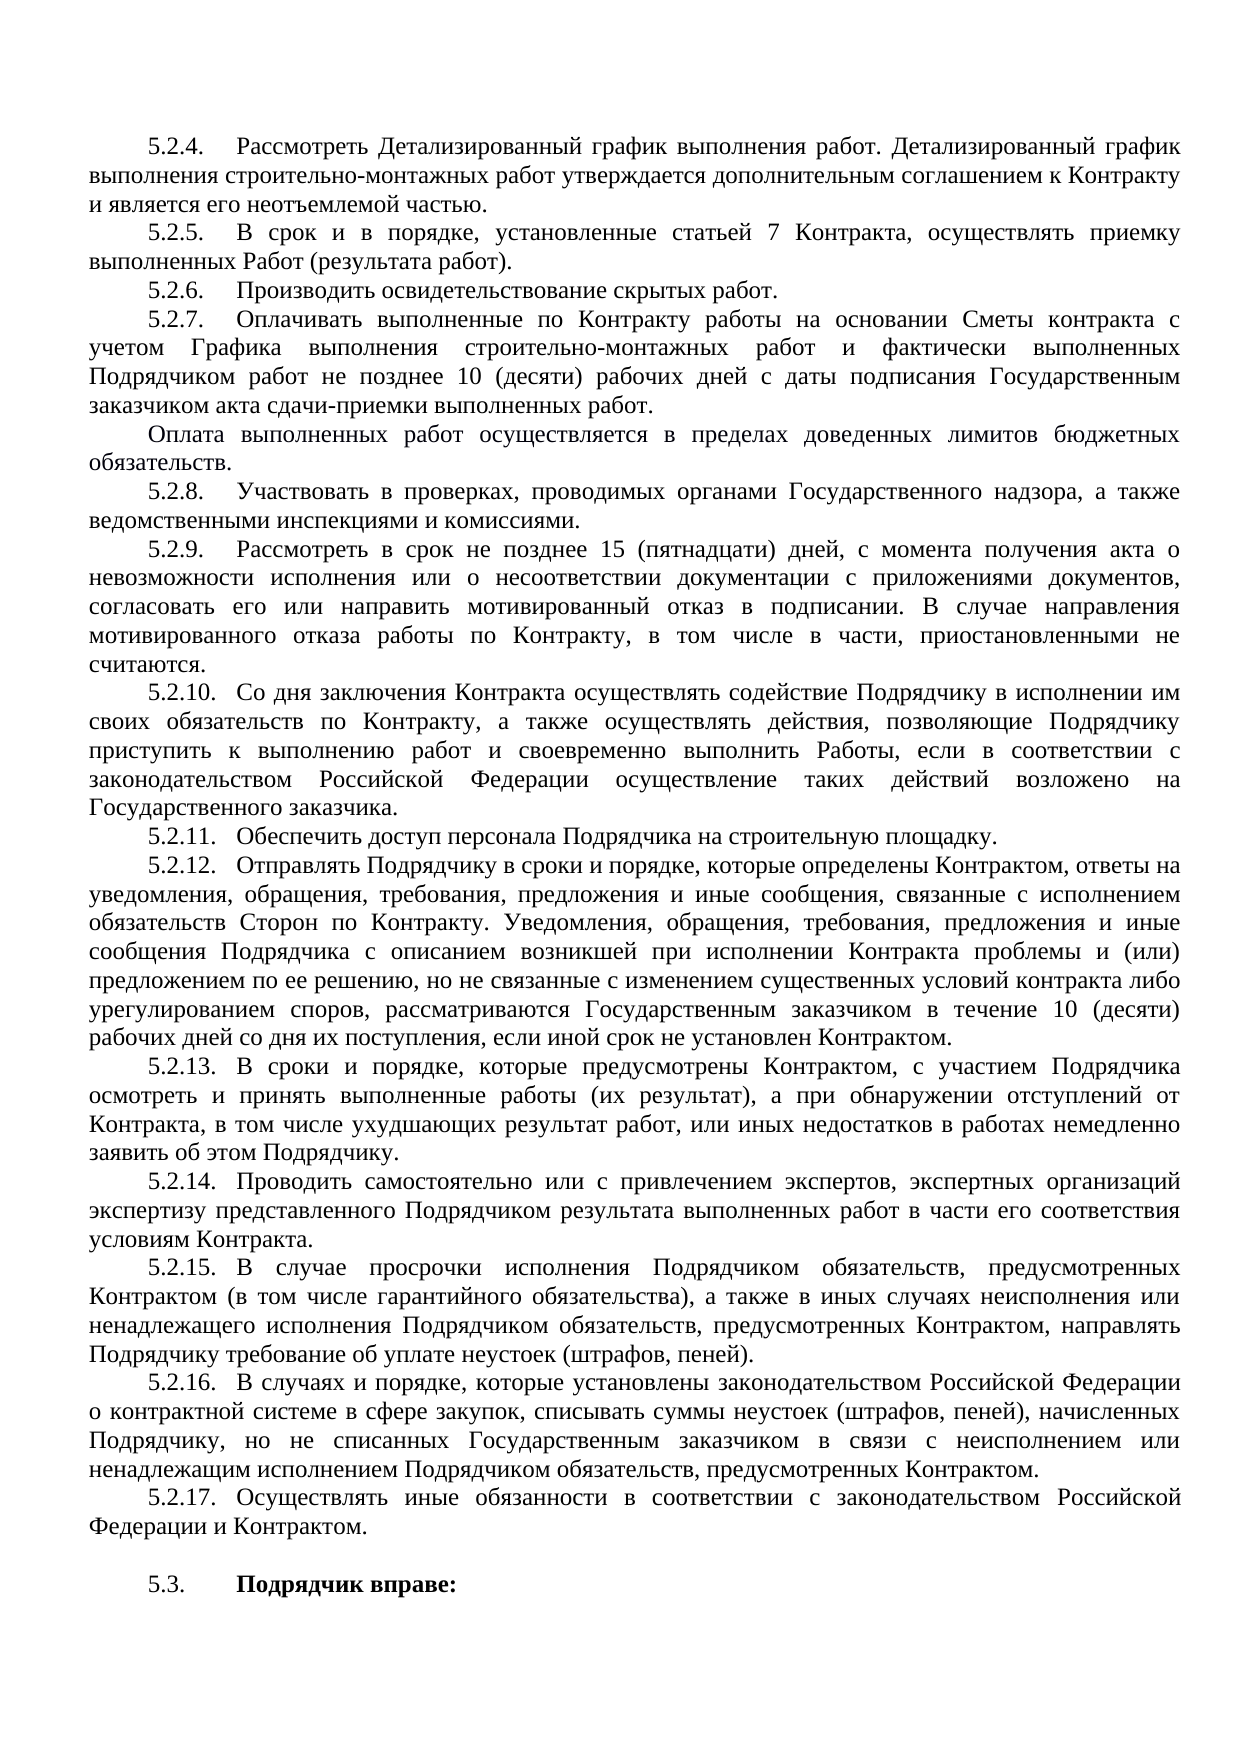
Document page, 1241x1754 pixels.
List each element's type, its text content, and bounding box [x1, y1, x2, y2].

list Оплачивать выполненные по Контракту работы на основании Сметы контракта с учетом Графика выполнения строительно-монтажных работ и фактически выполненных Подрядчиком работ не позднее 10 (десяти) рабочих дней с даты подписания Государственным заказчиком акта сдачи-приемки выполненных работ. [89, 304, 1181, 419]
list Осуществлять иные обязанности в соответствии с законодательством Российской Федерации и Контрактом. [89, 1482, 1181, 1540]
list Проводить самостоятельно или с привлечением экспертов, экспертных организаций экспертизу представленного Подрядчиком результата выполненных работ в части его соответствия условиям Контракта. [89, 1166, 1181, 1252]
list В случаях и порядке, которые установлены законодательством Российской Федерации о контрактной системе в сфере закупок, списывать суммы неустоек (штрафов, пеней), начисленных Подрядчику, но не списанных Государственным заказчиком в связи с неисполнением или ненадлежащим исполнением Подрядчиком обязательств, предусмотренных Контрактом. [89, 1367, 1181, 1482]
list Участвовать в проверках, проводимых органами Государственного надзора, а также ведомственными инспекциями и комиссиями. [89, 476, 1181, 534]
list В случае просрочки исполнения Подрядчиком обязательств, предусмотренных Контрактом (в том числе гарантийного обязательства), а также в иных случаях неисполнения или ненадлежащего исполнения Подрядчиком обязательств, предусмотренных Контрактом, направлять Подрядчику требование об уплате неустоек (штрафов, пеней). [89, 1252, 1181, 1367]
text Оплата выполненных работ осуществляется в пределах доведенных лимитов бюджетных обязательств. [89, 419, 1181, 476]
list В срок и в порядке, установленные статьей 7 Контракта, осуществлять приемку выполненных Работ (результата работ). [89, 217, 1181, 275]
list Обеспечить доступ персонала Подрядчика на строительную площадку. [89, 821, 1181, 850]
list Подрядчик вправе: [89, 1569, 1181, 1597]
list Производить освидетельствование скрытых работ. [89, 275, 1181, 304]
list Со дня заключения Контракта осуществлять содействие Подрядчику в исполнении им своих обязательств по Контракту, а также осуществлять действия, позволяющие Подрядчику приступить к выполнению работ и своевременно выполнить Работы, если в соответствии с законодательством Российской Федерации осуществление таких действий возложено на Государственного заказчика. [89, 677, 1181, 821]
list В сроки и порядке, которые предусмотрены Контрактом, с участием Подрядчика осмотреть и принять выполненные работы (их результат), а при обнаружении отступлений от Контракта, в том числе ухудшающих результат работ, или иных недостатков в работах немедленно заявить об этом Подрядчику. [89, 1051, 1181, 1166]
list Отправлять Подрядчику в сроки и порядке, которые определены Контрактом, ответы на уведомления, обращения, требования, предложения и иные сообщения, связанные с исполнением обязательств Сторон по Контракту. Уведомления, обращения, требования, предложения и иные сообщения Подрядчика с описанием возникшей при исполнении Контракта проблемы и (или) предложением по ее решению, но не связанные с изменением существенных условий контракта либо урегулированием споров, рассматриваются Государственным заказчиком в течение 10 (десяти) рабочих дней со дня их поступления, если иной срок не установлен Контрактом. [89, 850, 1181, 1051]
list Рассмотреть в срок не позднее 15 (пятнадцати) дней, с момента получения акта о невозможности исполнения или о несоответствии документации с приложениями документов, согласовать его или направить мотивированный отказ в подписании. В случае направления мотивированного отказа работы по Контракту, в том числе в части, приостановленными не считаются. [89, 534, 1181, 677]
list Рассмотреть Детализированный график выполнения работ. Детализированный график выполнения строительно-монтажных работ утверждается дополнительным соглашением к Контракту и является его неотъемлемой частью. [89, 131, 1181, 217]
